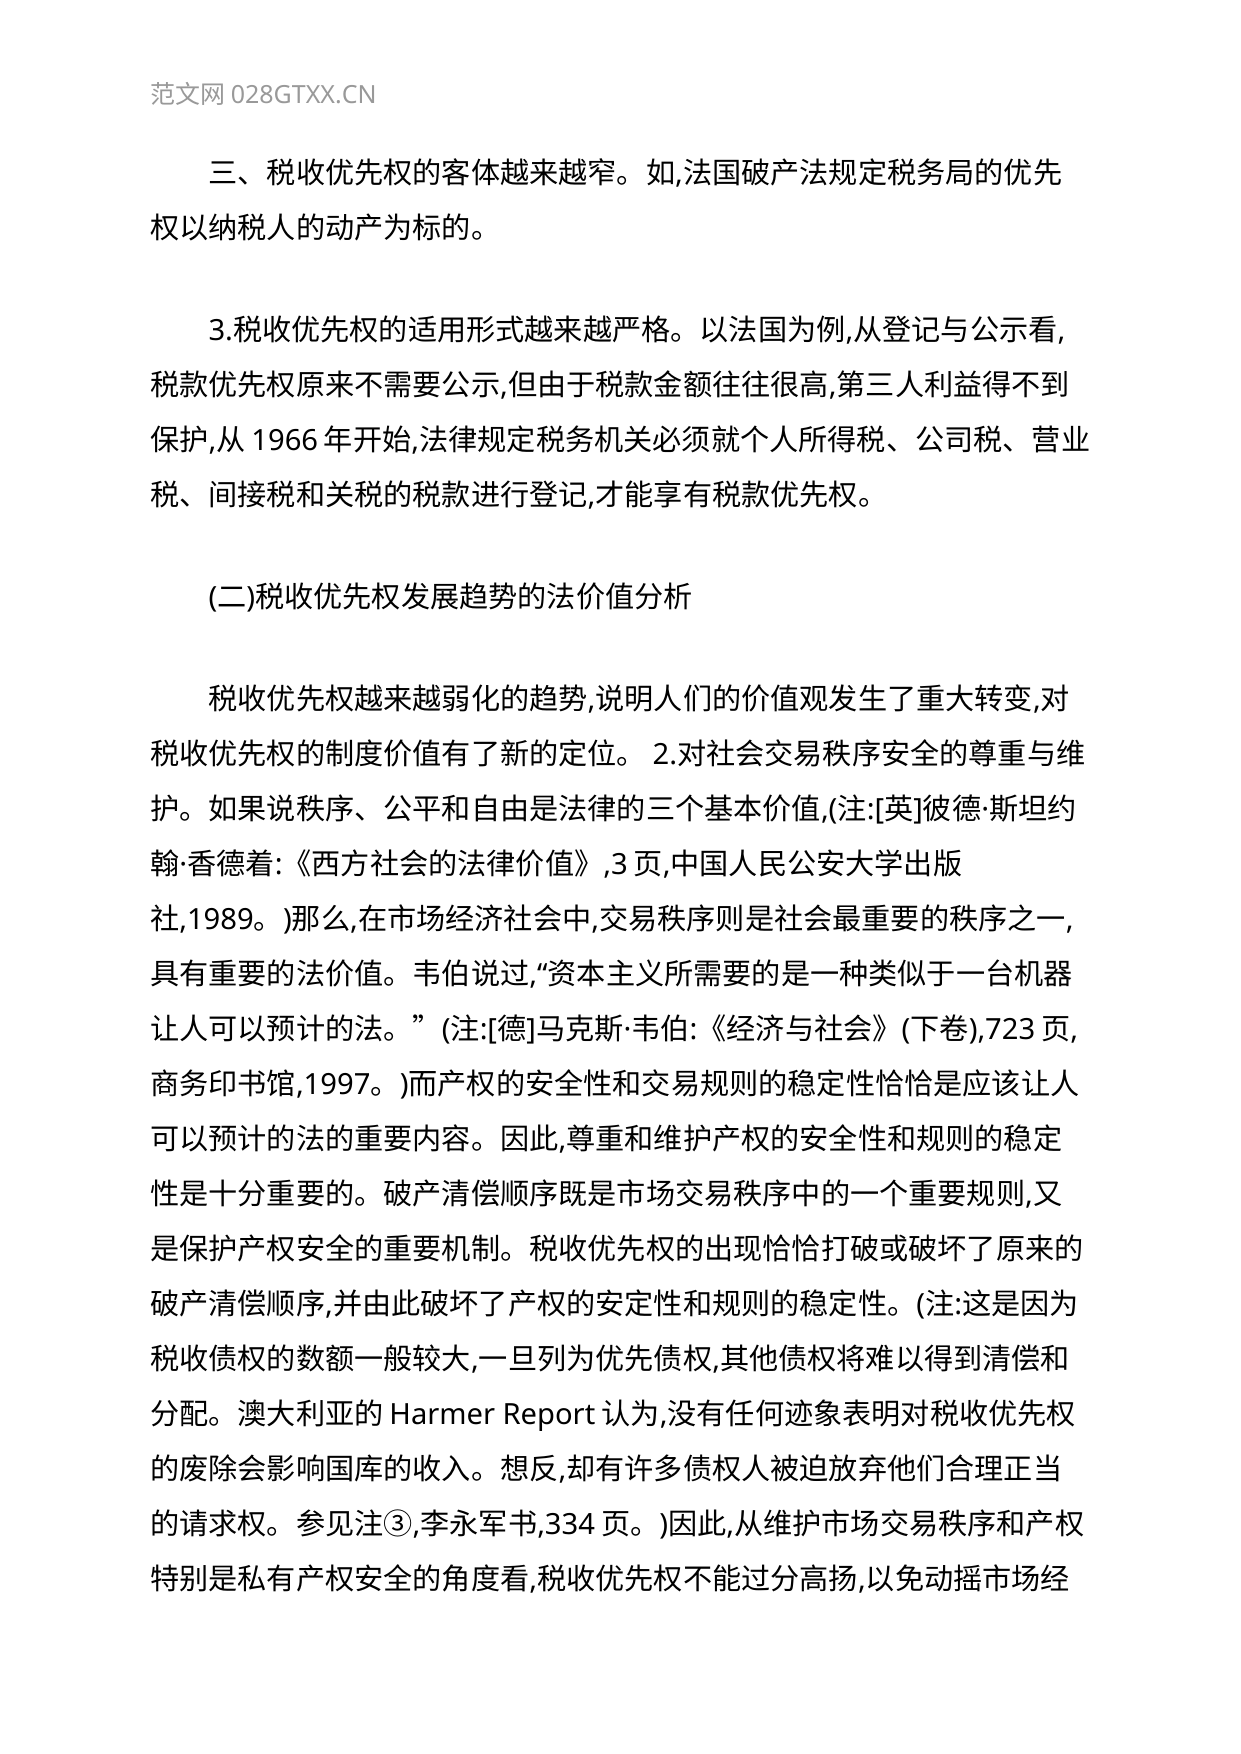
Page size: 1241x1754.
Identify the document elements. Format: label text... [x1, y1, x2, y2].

text 3.税收优先权的适用形式越来越严格。以法国为例,从登记与公示看,税款优先权原来不需要公示,但由于税款金额往往很高,第三人利益得不到保护,从1966年开始,法律规定税务机关必须就个人所得税、公司税、营业税、间接税和关税的税款进行登记,才能享有税款优先权。 [150, 307, 1090, 514]
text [150, 676, 1090, 1598]
text (二)税收优先权发展趋势的法价值分析 [150, 574, 1090, 616]
text 三、税收优先权的客体越来越窄。如,法国破产法规定税务局的优先权以纳税人的动产为标的。 [150, 150, 1090, 247]
